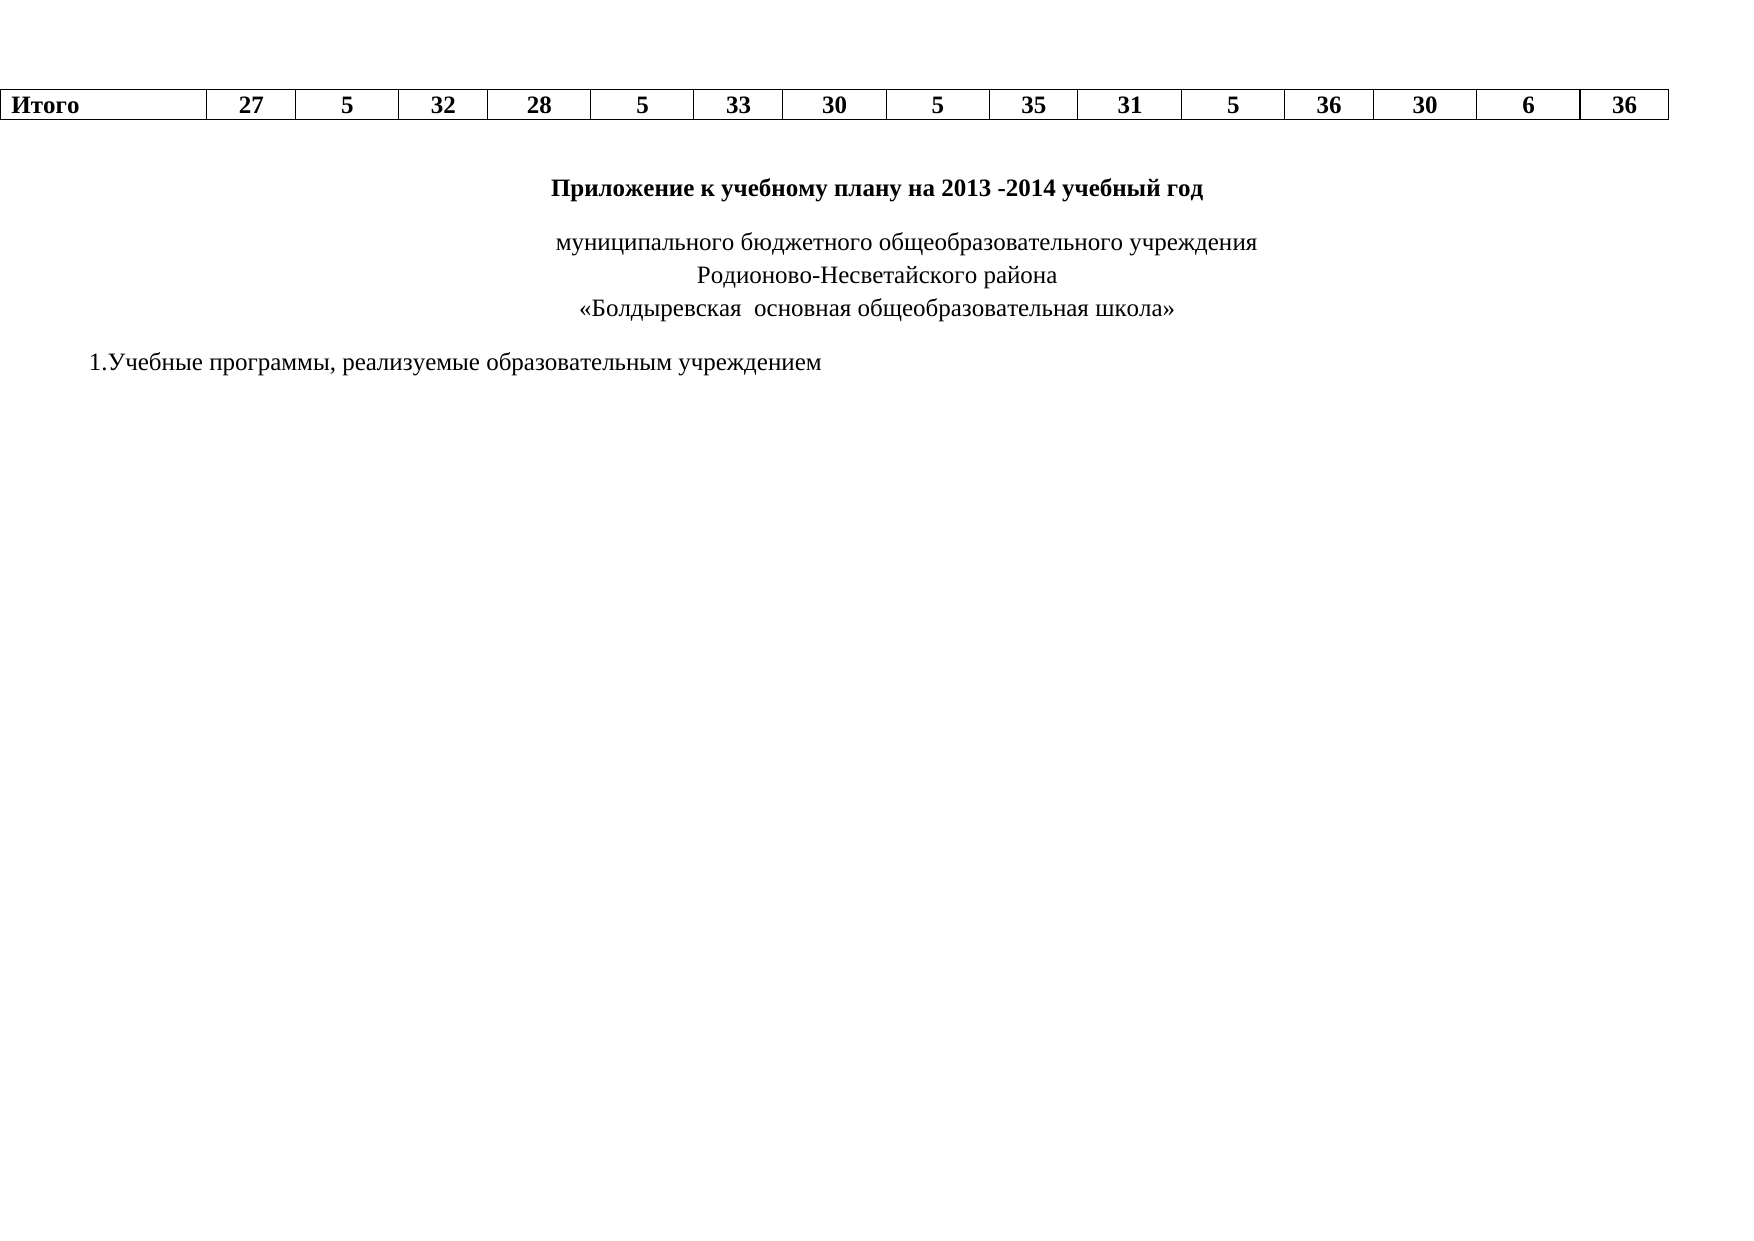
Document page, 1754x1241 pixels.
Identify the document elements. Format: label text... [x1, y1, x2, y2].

table_cell 32 [399, 90, 487, 118]
table_cell 30 [1374, 90, 1476, 118]
table_cell 31 [1078, 90, 1181, 118]
table_cell 5 [887, 90, 989, 118]
table_cell 5 [591, 90, 693, 118]
text 1.Учебные программы, реализуемые образовательным учреждением [89, 347, 1665, 376]
table_cell 33 [694, 90, 782, 118]
table_cell 30 [783, 90, 886, 118]
table_cell 5 [296, 90, 398, 118]
text Приложение к учебному плану на 2013 -2014 учебный год [89, 173, 1665, 202]
table_cell 5 [1182, 90, 1284, 118]
table_cell 6 [1477, 90, 1579, 118]
table_cell 35 [990, 90, 1077, 118]
table_cell Итого [1, 90, 206, 118]
text «Болдыревская основная общеобразовательная школа» [89, 293, 1665, 322]
text Родионово-Несветайского района [89, 260, 1665, 289]
table_cell 28 [488, 90, 590, 118]
table_cell 36 [1285, 90, 1373, 118]
table_cell 36 [1581, 90, 1668, 118]
table_cell 27 [207, 90, 295, 118]
subtitle муниципального бюджетного общеобразовательного учреждения [89, 227, 1665, 256]
